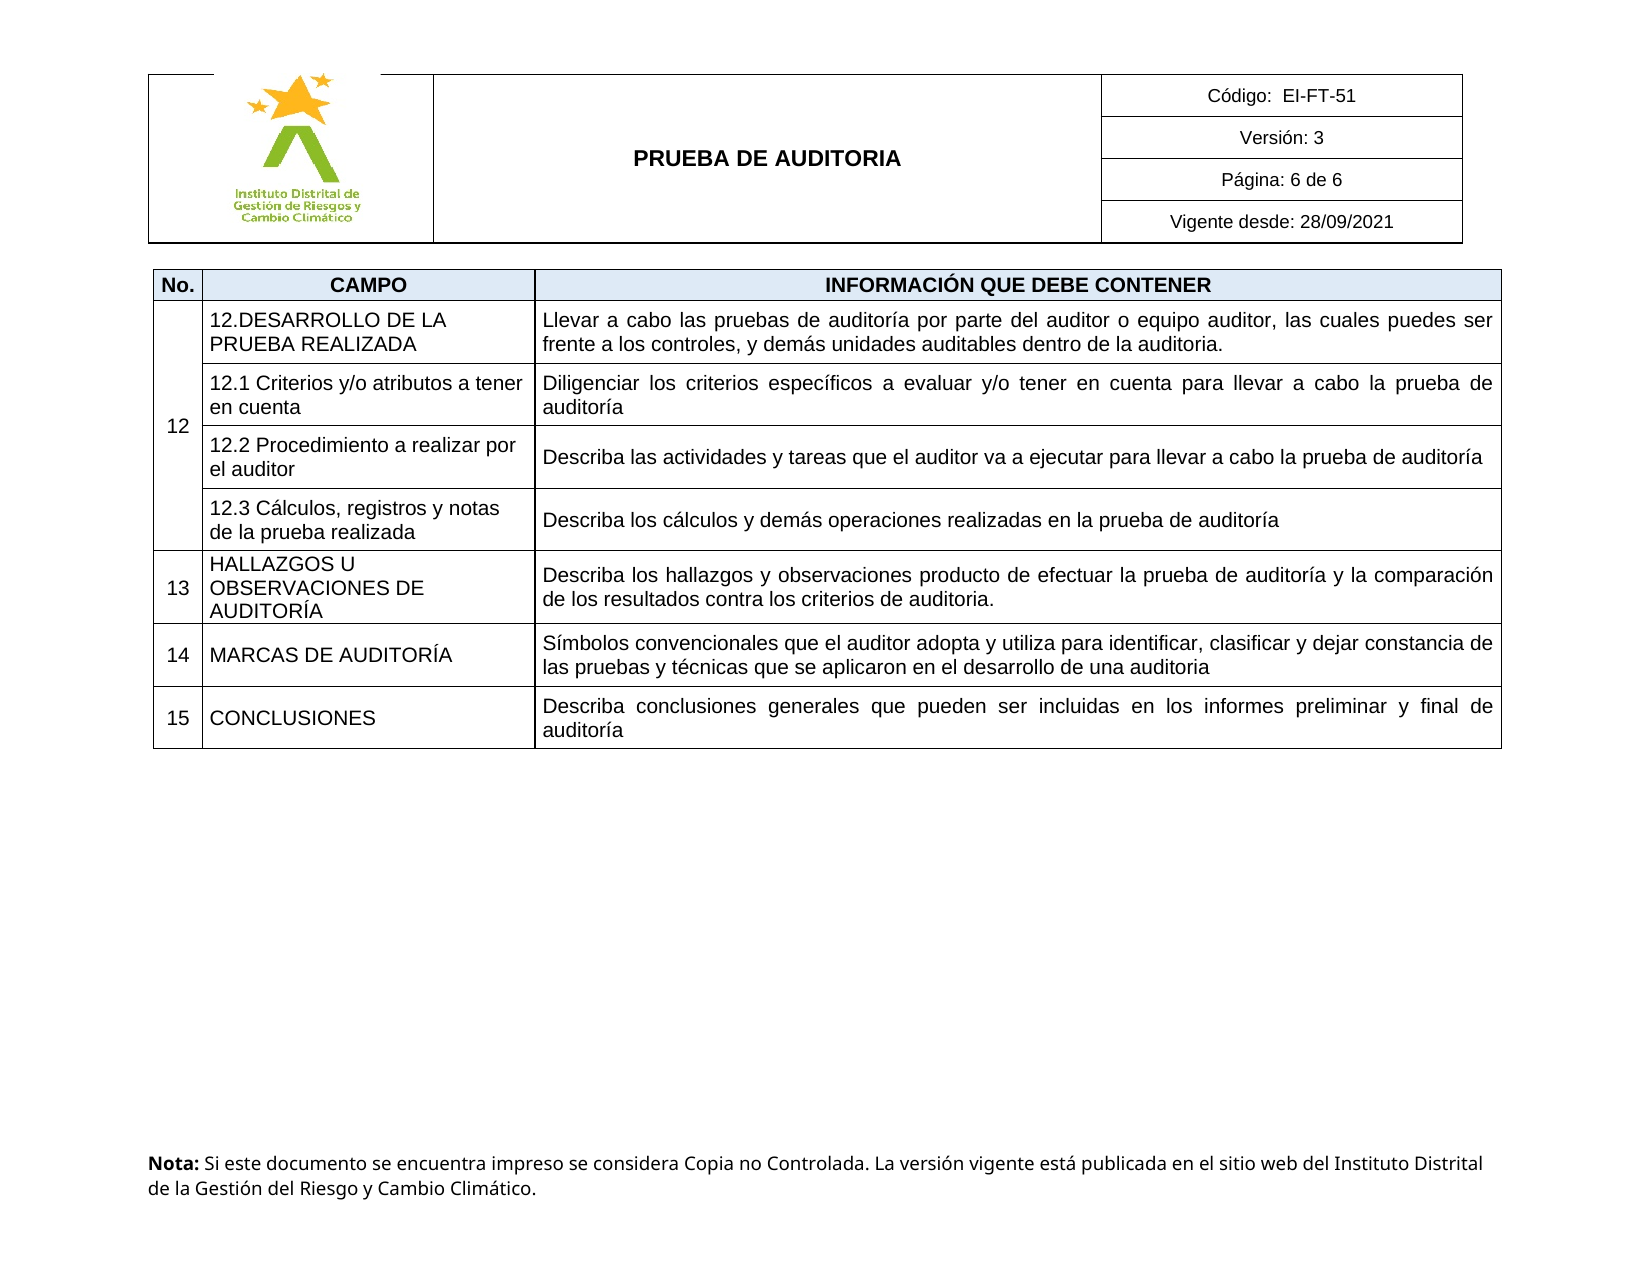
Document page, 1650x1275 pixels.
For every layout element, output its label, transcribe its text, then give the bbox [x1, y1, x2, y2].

table_header CAMPO [203, 270, 534, 300]
table_cell 12.DESARROLLO DE LA PRUEBA REALIZADA [203, 301, 534, 363]
table_header No. [154, 270, 202, 300]
table_cell 12.3 Cálculos, registros y notas de la prueba realizada [203, 489, 534, 550]
table_cell Llevar a cabo las pruebas de auditoría por parte del auditor o equipo auditor, las cuales puedes ser frente a los controles, y demás unidades auditables dentro de la auditoria. [536, 301, 1501, 363]
table_cell Describa conclusiones generales que pueden ser incluidas en los informes preliminar y final de auditoría [536, 687, 1501, 748]
table_header INFORMACIÓN QUE DEBE CONTENER [536, 270, 1501, 300]
table_cell 15 [154, 687, 202, 748]
table_cell 14 [154, 624, 202, 686]
table_cell Símbolos convencionales que el auditor adopta y utiliza para identificar, clasificar y dejar constancia de las pruebas y técnicas que se aplicaron en el desarrollo de una auditoria [536, 624, 1501, 686]
picture [211, 73, 381, 221]
table_cell 12.1 Criterios y/o atributos a tener en cuenta [203, 364, 534, 425]
table_cell Describa los cálculos y demás operaciones realizadas en la prueba de auditoría [536, 489, 1501, 550]
table_cell Describa los hallazgos y observaciones producto de efectuar la prueba de auditoría y la comparación de los resultados contra los criterios de auditoria. [536, 551, 1501, 623]
table_cell Diligenciar los criterios específicos a evaluar y/o tener en cuenta para llevar a cabo la prueba de auditoría [536, 364, 1501, 425]
table_cell MARCAS DE AUDITORÍA [203, 624, 534, 686]
table_cell HALLAZGOS U OBSERVACIONES DE AUDITORÍA [203, 551, 534, 623]
table_cell 13 [154, 551, 202, 623]
table_cell Describa las actividades y tareas que el auditor va a ejecutar para llevar a cabo la prueba de auditoría [536, 426, 1501, 488]
table_cell 12.2 Procedimiento a realizar por el auditor [203, 426, 534, 488]
table_cell CONCLUSIONES [203, 687, 534, 748]
table_cell 12 [154, 301, 202, 550]
